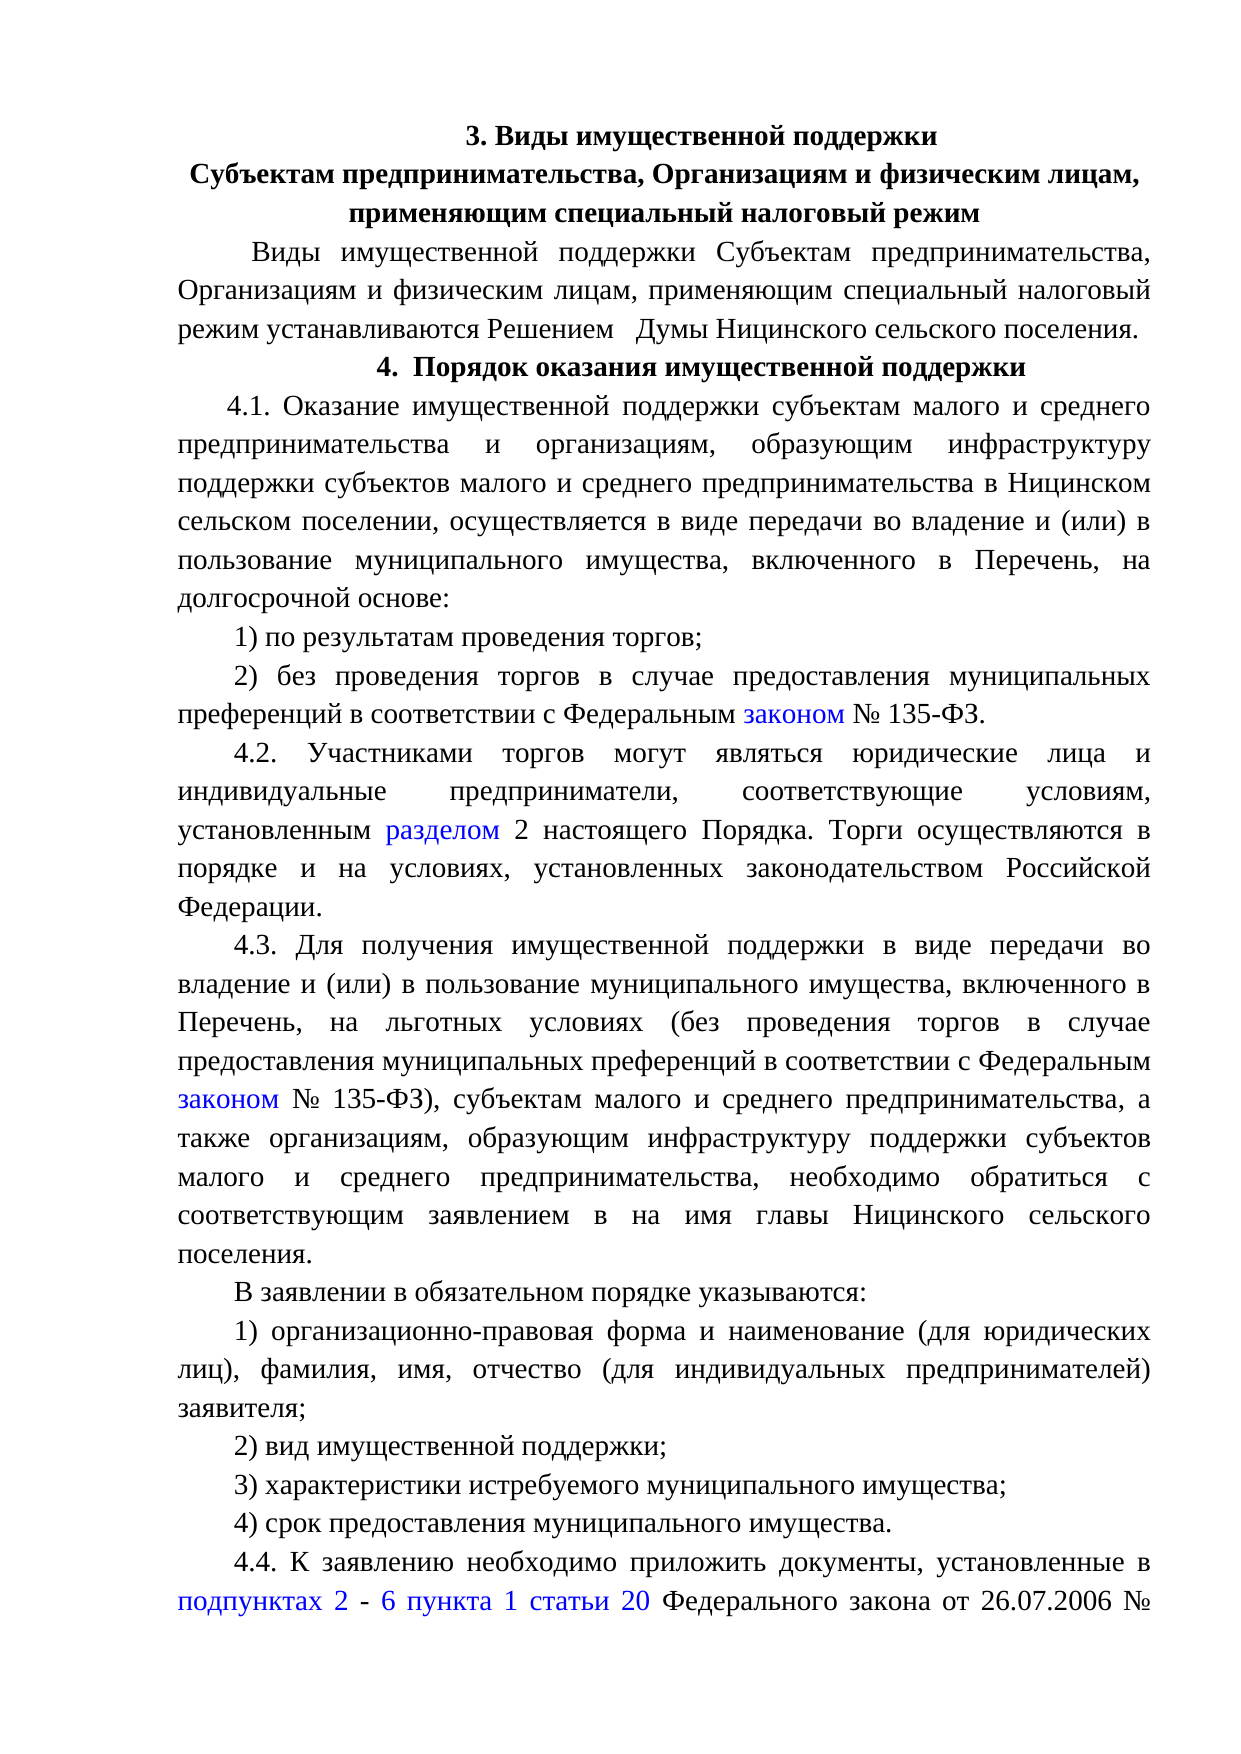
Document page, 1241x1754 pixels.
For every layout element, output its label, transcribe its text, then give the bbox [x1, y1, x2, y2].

text 1) организационно-правовая форма и наименование (для юридических лиц), фамилия, имя, отчество (для индивидуальных предпринимателей) заявителя; [177, 1313, 1152, 1423]
text 2) без проведения торгов в случае предоставления муниципальных преференций в соответствии с Федеральным законом № 135-ФЗ. [177, 658, 1152, 730]
text 4.3. Для получения имущественной поддержки в виде передачи во владение и (или) в пользование муниципального имущества, включенного в Перечень, на льготных условиях (без проведения торгов в случае предоставления муниципальных преференций в соответствии с Федеральным законом № 135-ФЗ), субъектам малого и среднего предпринимательства, а также организациям, образующим инфраструктуру поддержки субъектов малого и среднего предпринимательства, необходимо обратиться с соответствующим заявлением в на имя главы Ницинского сельского поселения. [177, 927, 1152, 1269]
text 4. Порядок оказания имущественной поддержки [177, 349, 1152, 383]
text 1) по результатам проведения торгов; [177, 619, 1152, 653]
text 3. Виды имущественной поддержки Субъектам предпринимательства, Организациям и физическим лицам, применяющим специальный налоговый режим [177, 118, 1152, 229]
text 2) вид имущественной поддержки; [177, 1428, 1152, 1462]
text 4) срок предоставления муниципального имущества. [177, 1506, 1152, 1539]
text Виды имущественной поддержки Субъектам предпринимательства, Организациям и физическим лицам, применяющим специальный налоговый режим устанавливаются Решением Думы Ницинского сельского поселения. [177, 234, 1152, 344]
text 3) характеристики истребуемого муниципального имущества; [177, 1467, 1152, 1501]
text 4.2. Участниками торгов могут являться юридические лица и индивидуальные предприниматели, соответствующие условиям, установленным разделом 2 настоящего Порядка. Торги осуществляются в порядке и на условиях, установленных законодательством Российской Федерации. [177, 735, 1152, 922]
text 4.1. Оказание имущественной поддержки субъектам малого и среднего предпринимательства и организациям, образующим инфраструктуру поддержки субъектов малого и среднего предпринимательства в Ницинском сельском поселении, осуществляется в виде передачи во владение и (или) в пользование муниципального имущества, включенного в Перечень, на долгосрочной основе: [177, 388, 1152, 614]
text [177, 1544, 1152, 1616]
text В заявлении в обязательном порядке указываются: [177, 1274, 1152, 1308]
